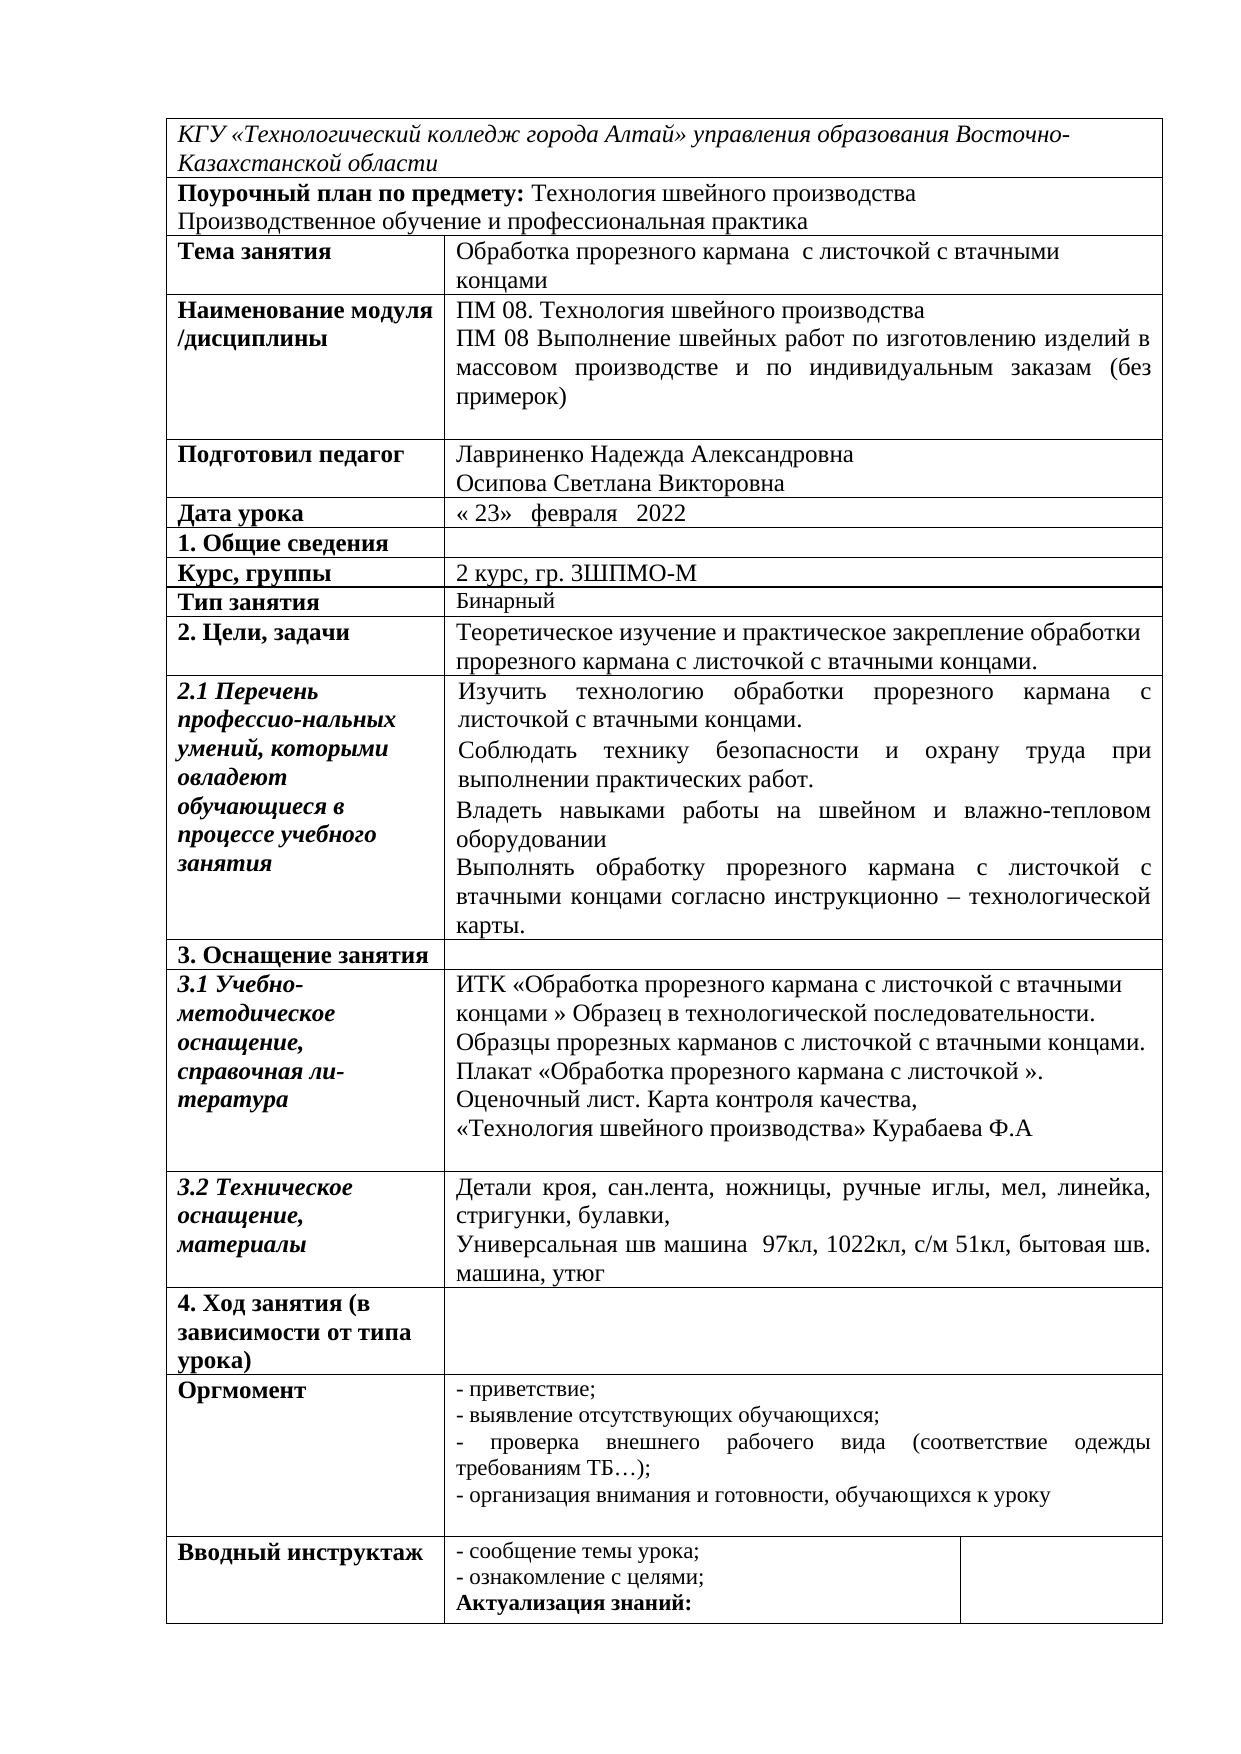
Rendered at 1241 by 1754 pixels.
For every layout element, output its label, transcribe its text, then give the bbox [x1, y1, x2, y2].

table_cell - приветствие; - выявление отсутствующих обучающихся; - проверка внешнего рабочего вида (соответствие одежды требованиям ТБ…); - организация внимания и готовности, обучающихся к уроку [445, 1375, 1162, 1536]
table_cell 2.1 Перечень профессио-нальных умений, которыми овладеют обучающиеся в процессе учебного занятия [167, 676, 444, 939]
table_cell Изучить технологию обработки прорезного кармана с листочкой с втачными концами. Соблюдать технику безопасности и охрану труда при выполнении практических работ. Владеть навыками работы на швейном и влажно-тепловом оборудовании Выполнять обработку прорезного кармана с листочкой с втачными концами согласно инструкционно – технологической карты. [445, 676, 1162, 939]
table_cell [445, 528, 1162, 557]
table_cell ИТК «Обработка прорезного кармана с листочкой с втачными концами » Образец в технологической последовательности. Образцы прорезных карманов с листочкой с втачными концами. Плакат «Обработка прорезного кармана с листочкой ». Оценочный лист. Карта контроля качества, «Технология швейного производства» Курабаева Ф.А [445, 970, 1162, 1171]
table_cell Курс, группы [167, 558, 444, 586]
table_cell 1. Общие сведения [167, 528, 444, 557]
table_cell 2 курс, гр. 3ШПМО-М [445, 558, 1162, 586]
table_cell Тема занятия [167, 236, 444, 294]
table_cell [961, 1537, 1162, 1623]
table_cell 4. Ход занятия (в зависимости от типа урока) [167, 1288, 444, 1374]
table_cell Наименование модуля /дисциплины [167, 295, 444, 438]
table_cell Бинарный [445, 588, 1162, 616]
table_cell ПМ 08. Технология швейного производства ПМ 08 Выполнение швейных работ по изготовлению изделий в массовом производстве и по индивидуальным заказам (без примерок) [445, 295, 1162, 438]
table_header КГУ «Технологический колледж города Алтай» управления образования Восточно-Казахстанской области [167, 119, 1162, 177]
table_cell Поурочный план по предмету: Технология швейного производства Производственное обучение и профессиональная практика [167, 178, 1162, 235]
table_cell Теоретическое изучение и практическое закрепление обработки прорезного кармана с листочкой с втачными концами. [445, 617, 1162, 675]
table_cell Вводный инструктаж [167, 1537, 444, 1623]
table_cell Лавриненко Надежда Александровна Осипова Светлана Викторовна [445, 440, 1162, 497]
table_cell 3. Оснащение занятия [167, 940, 444, 968]
table_cell 3.2 Техническое оснащение, материалы [167, 1172, 444, 1287]
table_cell [445, 940, 1162, 968]
table_cell Дата урока [167, 498, 444, 527]
table_cell « 23» февраля 2022 [445, 498, 1162, 527]
table_cell Оргмомент [167, 1375, 444, 1536]
table_cell Детали кроя, сан.лента, ножницы, ручные иглы, мел, линейка, стригунки, булавки, Универсальная шв машина 97кл, 1022кл, с/м 51кл, бытовая шв. машина, утюг [445, 1172, 1162, 1287]
table_cell 3.1 Учебно-методическое оснащение, справочная ли-тература [167, 970, 444, 1171]
table_cell Подготовил педагог [167, 440, 444, 497]
table_cell [445, 1288, 1162, 1374]
table_cell 2. Цели, задачи [167, 617, 444, 675]
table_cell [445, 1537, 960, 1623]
table_cell Тип занятия [167, 588, 444, 616]
table_cell Обработка прорезного кармана с листочкой с втачными концами [445, 236, 1162, 294]
